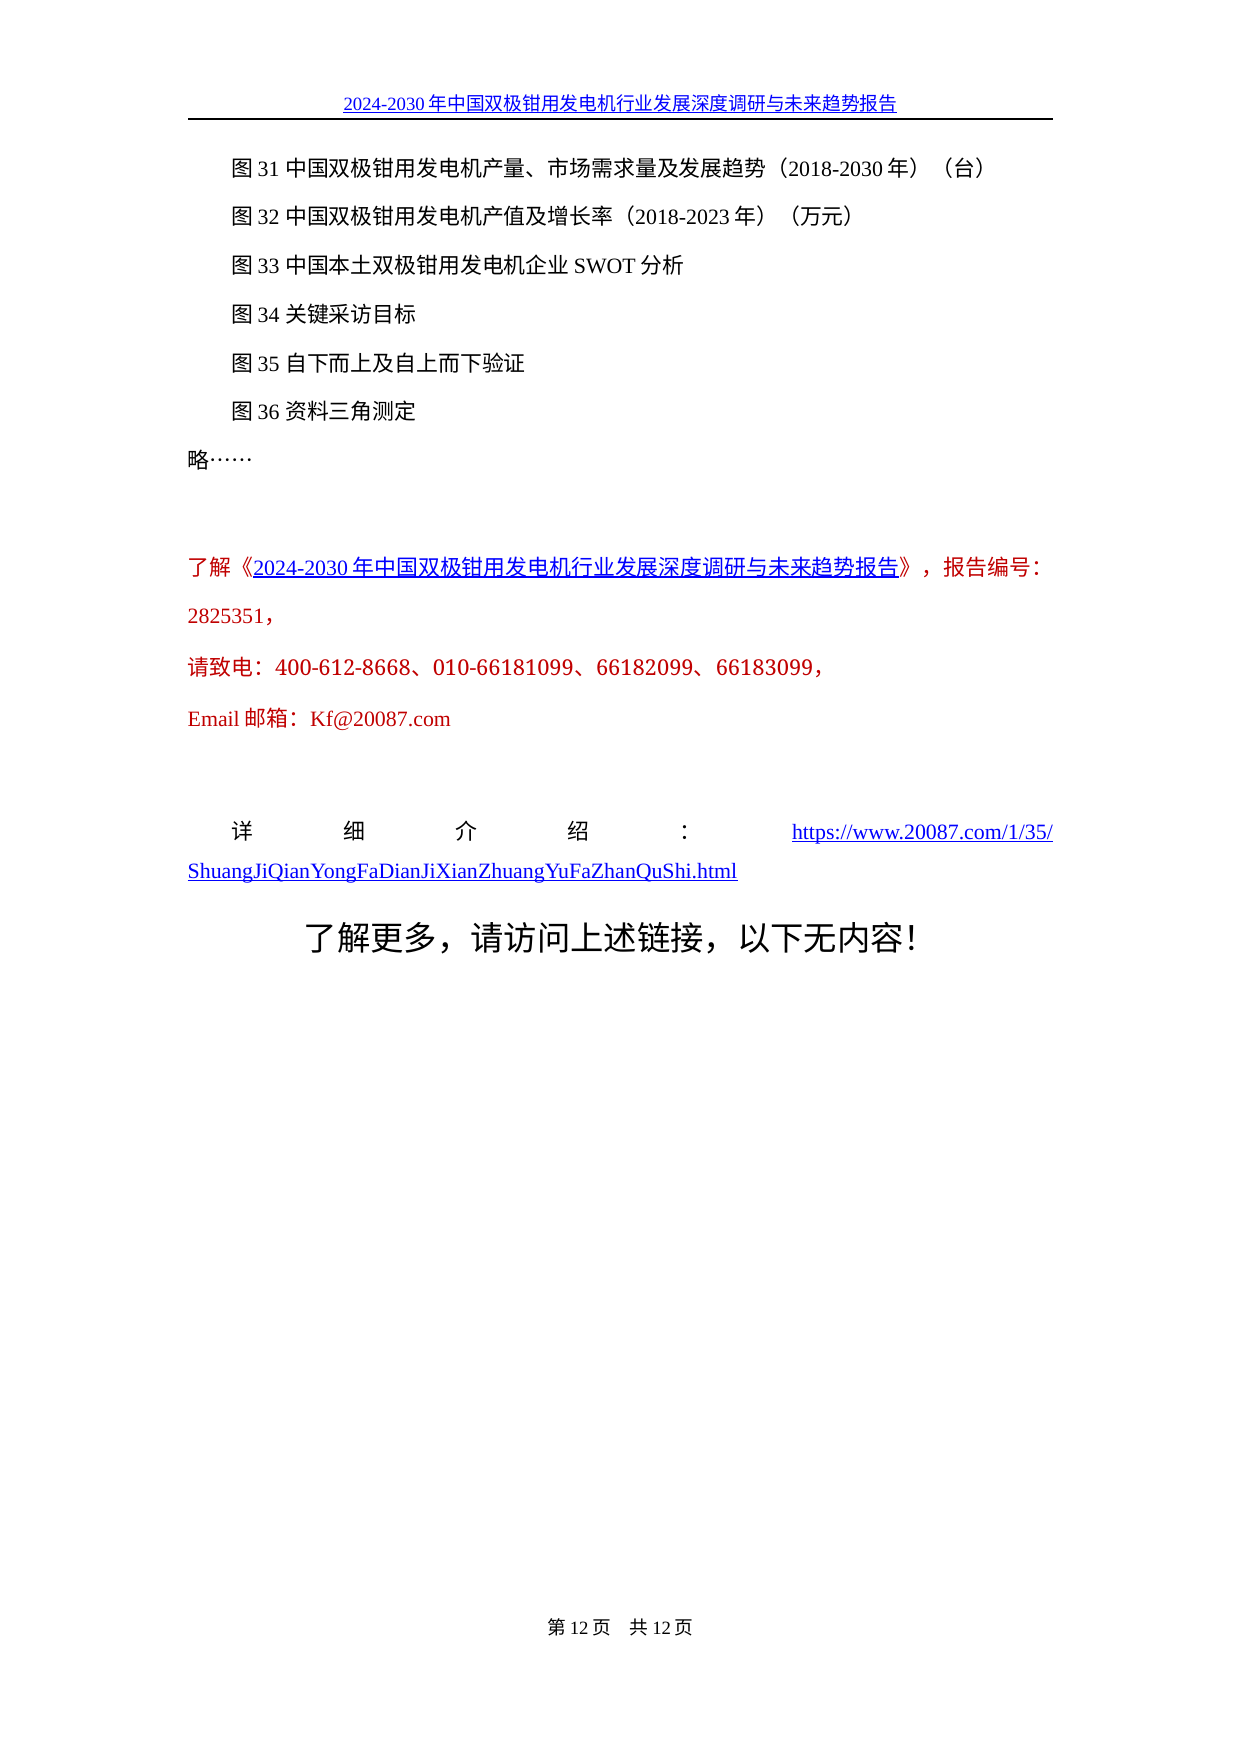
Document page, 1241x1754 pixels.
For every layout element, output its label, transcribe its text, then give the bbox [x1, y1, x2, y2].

text Email邮箱：Kf@20087.com [187, 701, 1053, 733]
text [187, 150, 1053, 475]
title 了解更多，请访问上述链接，以下无内容！ [187, 903, 1053, 968]
text 请致电：400-612-8668、010-66181099、66182099、66183099， [187, 649, 1053, 682]
text 了解《2024-2030年中国双极钳用发电机行业发展深度调研与未来趋势报告》，报告编号：2825351， [187, 549, 1053, 630]
text 详细介绍：https://www.20087.com/1/35/ShuangJiQianYongFaDianJiXianZhuangYuFaZhanQuShi.html [187, 814, 1053, 887]
